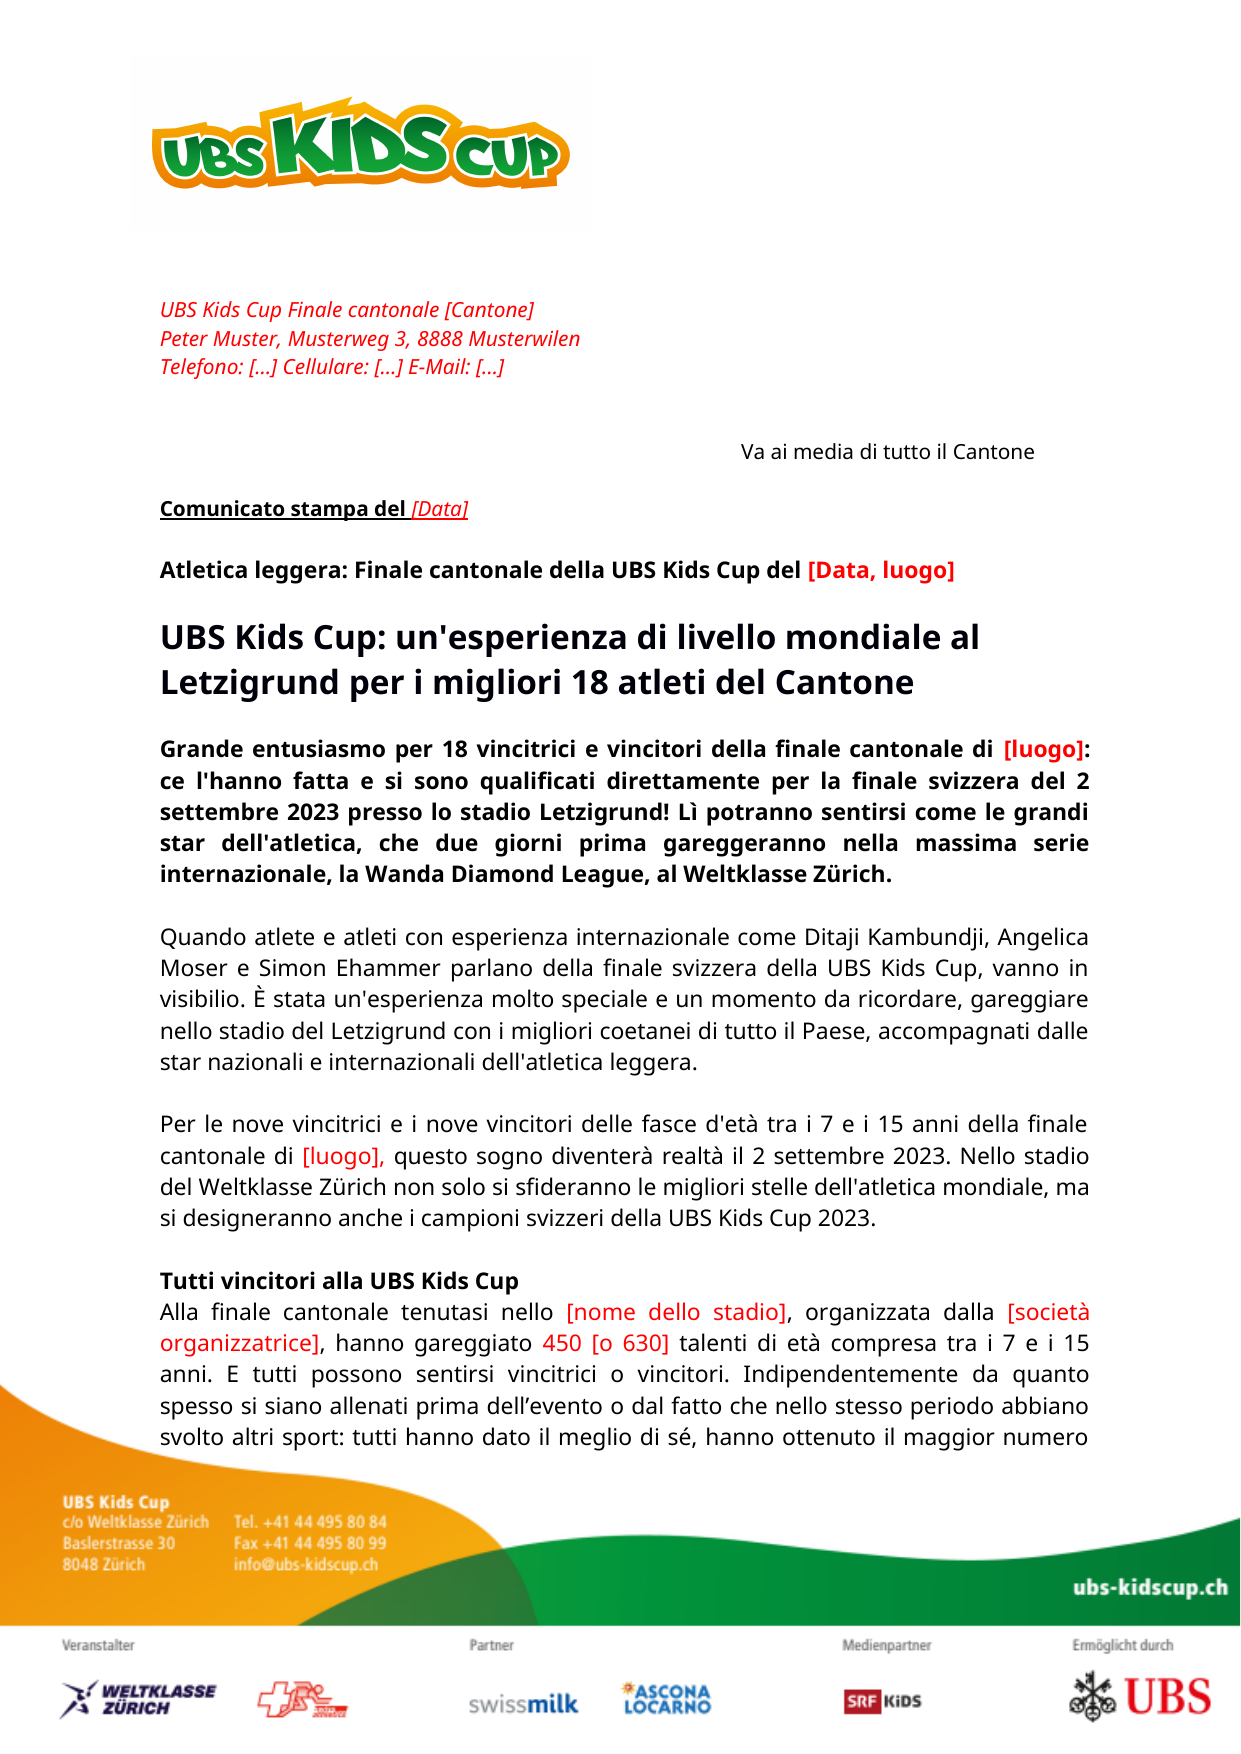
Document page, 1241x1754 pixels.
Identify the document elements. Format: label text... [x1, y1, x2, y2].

text Va ai media di tutto il Cantone [159, 437, 1090, 466]
text Telefono: […] Cellulare: […] E-Mail: [...] [159, 352, 1090, 381]
picture [129, 56, 592, 231]
text UBS Kids Cup: un'esperienza di livello mondiale al Letzigrund per i migliori 18 atleti del Cantone [159, 614, 1090, 704]
text Comunicato stampa del [Data] [159, 494, 1090, 523]
text Quando atlete e atleti con esperienza internazionale come Ditaji Kambundji, Angelica Moser e Simon Ehammer parlano della finale svizzera della UBS Kids Cup, vanno in visibilio. È stata un'esperienza molto speciale e un momento da ricordare, gareggiare nello stadio del Letzigrund con i migliori coetanei di tutto il Paese, accompagnati dalle star nazionali e internazionali dell'atletica leggera. [159, 921, 1090, 1077]
subtitle Atletica leggera: Finale cantonale della UBS Kids Cup del [Data, luogo] [159, 554, 1102, 585]
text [159, 1296, 1090, 1452]
text UBS Kids Cup Finale cantonale [Cantone] [159, 295, 1090, 324]
text Tutti vincitori alla UBS Kids Cup [159, 1264, 1090, 1296]
text Per le nove vincitrici e i nove vincitori delle fasce d'età tra i 7 e i 15 anni della finale cantonale di [luogo], questo sogno diventerà realtà il 2 settembre 2023. Nello stadio del Weltklasse Zürich non solo si sfideranno le migliori stelle dell'atletica mondiale, ma si designeranno anche i campioni svizzeri della UBS Kids Cup 2023. [159, 1108, 1090, 1233]
text Peter Muster, Musterweg 3, 8888 Musterwilen [159, 324, 1090, 352]
text Grande entusiasmo per 18 vincitrici e vincitori della finale cantonale di [luogo]: ce l'hanno fatta e si sono qualificati direttamente per la finale svizzera del 2 settembre 2023 presso lo stadio Letzigrund! Lì potranno sentirsi come le grandi star dell'atletica, che due giorni prima gareggeranno nella massima serie internazionale, la Wanda Diamond League, al Weltklasse Zürich. [159, 733, 1090, 889]
